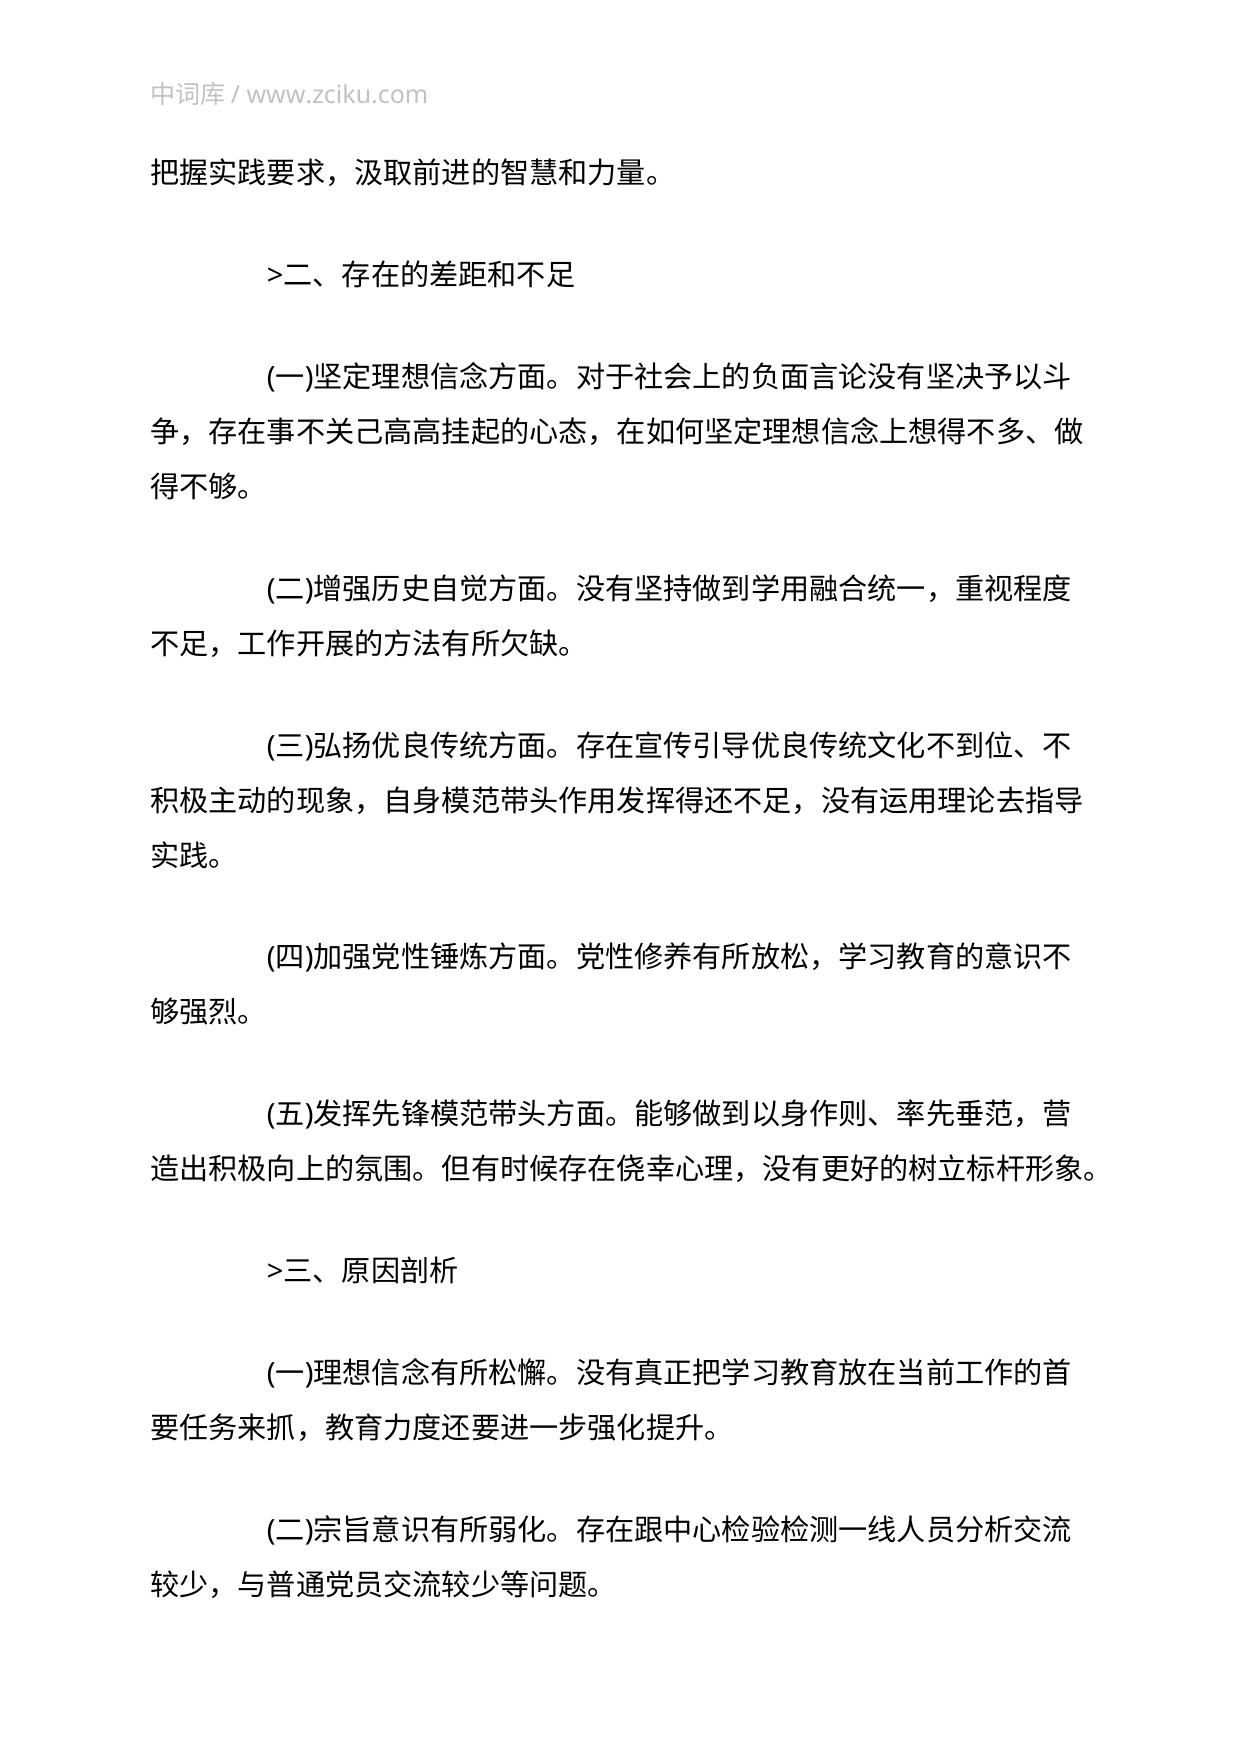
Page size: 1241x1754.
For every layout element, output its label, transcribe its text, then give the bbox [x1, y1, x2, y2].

text (一)坚定理想信念方面。对于社会上的负面言论没有坚决予以斗争，存在事不关己高高挂起的心态，在如何坚定理想信念上想得不多、做得不够。 [150, 354, 1090, 506]
text (四)加强党性锤炼方面。党性修养有所放松，学习教育的意识不够强烈。 [150, 934, 1090, 1031]
text >三、原因剖析 [150, 1247, 1090, 1290]
text (三)弘扬优良传统方面。存在宣传引导优良传统文化不到位、不积极主动的现象，自身模范带头作用发挥得还不足，没有运用理论去指导实践。 [150, 722, 1090, 874]
text >二、存在的差距和不足 [150, 252, 1090, 294]
text (五)发挥先锋模范带头方面。能够做到以身作则、率先垂范，营造出积极向上的氛围。但有时候存在侥幸心理，没有更好的树立标杆形象。 [150, 1091, 1090, 1188]
text (二)增强历史自觉方面。没有坚持做到学用融合统一，重视程度不足，工作开展的方法有所欠缺。 [150, 565, 1090, 663]
text (二)宗旨意识有所弱化。存在跟中心检验检测一线人员分析交流较少，与普通党员交流较少等问题。 [150, 1506, 1090, 1603]
text (一)理想信念有所松懈。没有真正把学习教育放在当前工作的首要任务来抓，教育力度还要进一步强化提升。 [150, 1349, 1090, 1447]
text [150, 150, 1090, 192]
